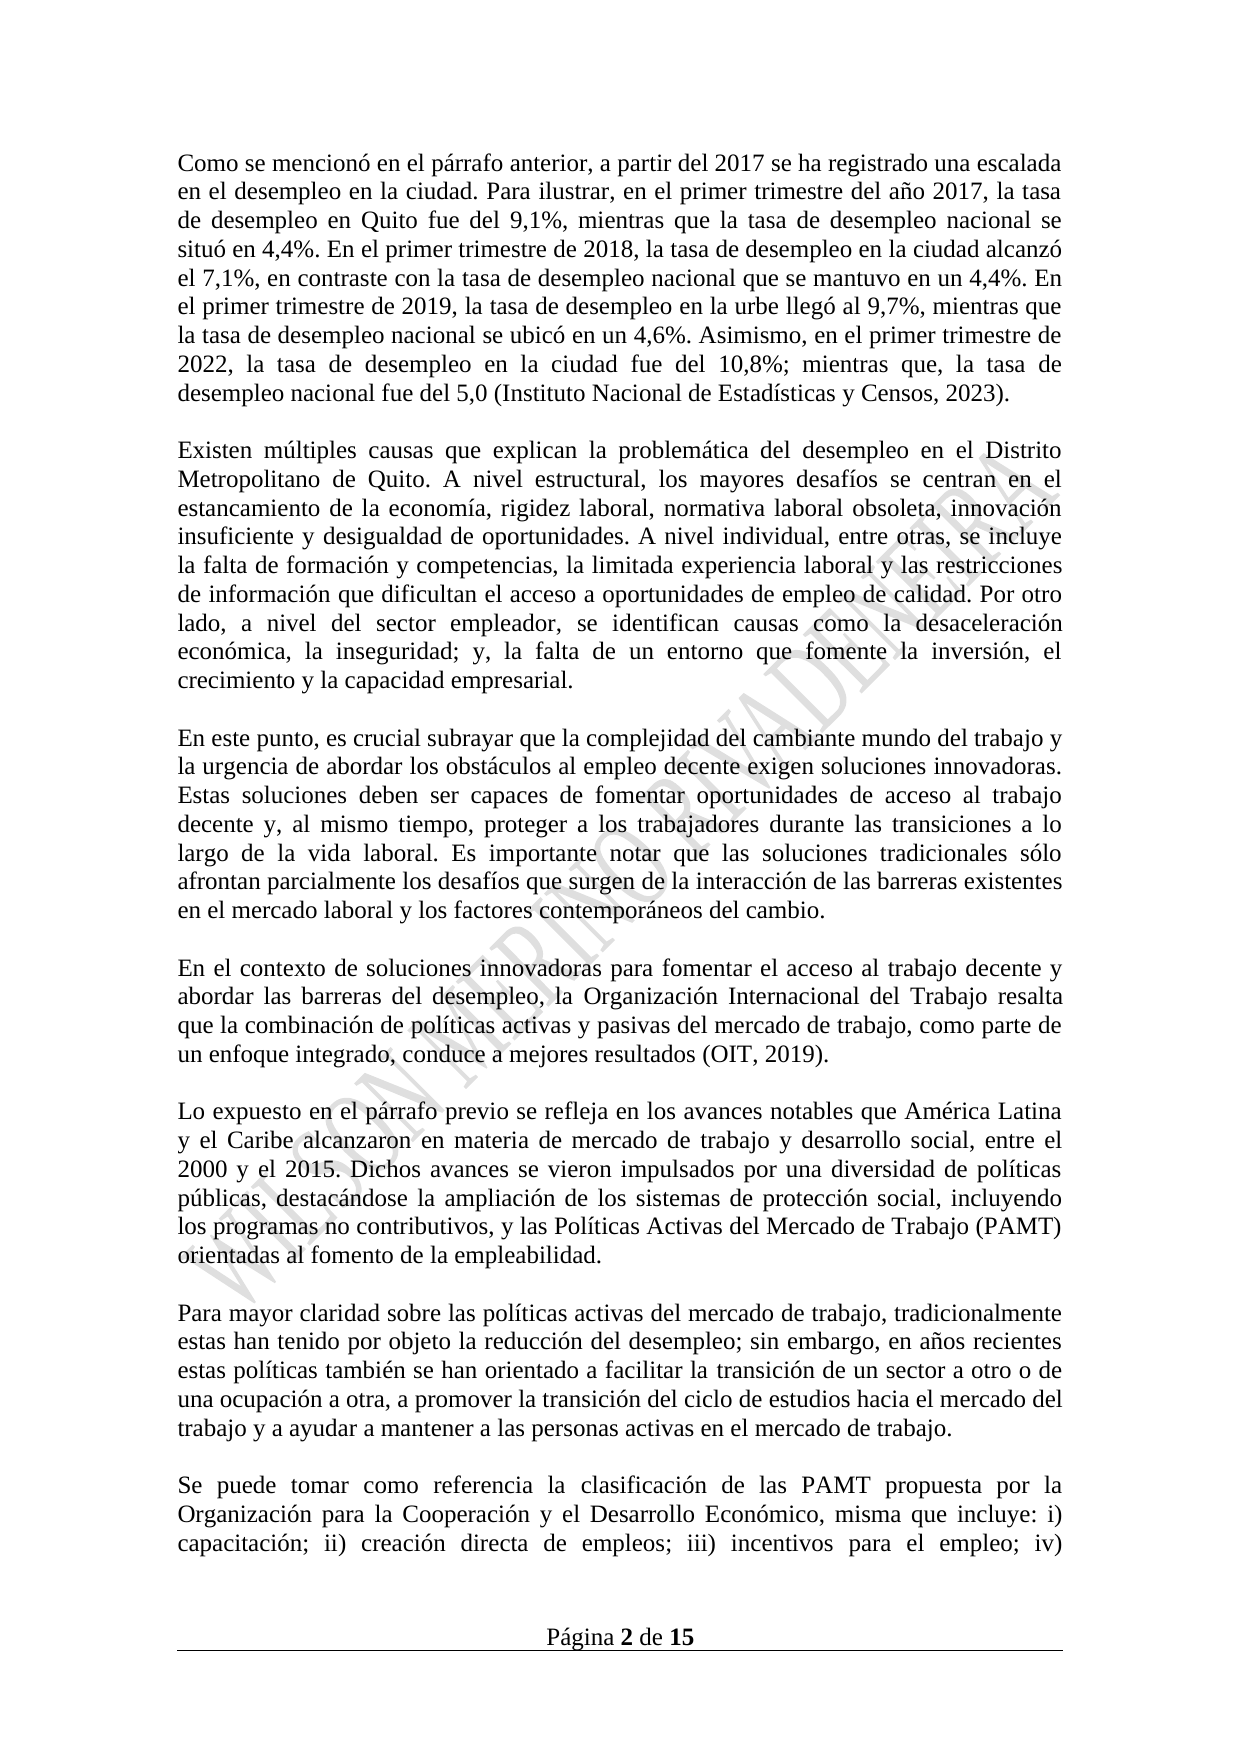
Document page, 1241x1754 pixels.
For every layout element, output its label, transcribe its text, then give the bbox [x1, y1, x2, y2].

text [177, 1470, 1063, 1556]
text Lo expuesto en el párrafo previo se refleja en los avances notables que América Latina y el Caribe alcanzaron en materia de mercado de trabajo y desarrollo social, entre el 2000 y el 2015. Dichos avances se vieron impulsados por una diversidad de políticas públicas, destacándose la ampliación de los sistemas de protección social, incluyendo los programas no contributivos, y las Políticas Activas del Mercado de Trabajo (PAMT) orientadas al fomento de la empleabilidad. [177, 1096, 1063, 1269]
text En el contexto de soluciones innovadoras para fomentar el acceso al trabajo decente y abordar las barreras del desempleo, la Organización Internacional del Trabajo resalta que la combinación de políticas activas y pasivas del mercado de trabajo, como parte de un enfoque integrado, conduce a mejores resultados (OIT, 2019). [177, 953, 1063, 1068]
text Existen múltiples causas que explican la problemática del desempleo en el Distrito Metropolitano de Quito. A nivel estructural, los mayores desafíos se centran en el estancamiento de la economía, rigidez laboral, normativa laboral obsoleta, innovación insuficiente y desigualdad de oportunidades. A nivel individual, entre otras, se incluye la falta de formación y competencias, la limitada experiencia laboral y las restricciones de información que dificultan el acceso a oportunidades de empleo de calidad. Por otro lado, a nivel del sector empleador, se identifican causas como la desaceleración económica, la inseguridad; y, la falta de un entorno que fomente la inversión, el crecimiento y la capacidad empresarial. [177, 435, 1063, 694]
text Como se mencionó en el párrafo anterior, a partir del 2017 se ha registrado una escalada en el desempleo en la ciudad. Para ilustrar, en el primer trimestre del año 2017, la tasa de desempleo en Quito fue del 9,1%, mientras que la tasa de desempleo nacional se situó en 4,4%. En el primer trimestre de 2018, la tasa de desempleo en la ciudad alcanzó el 7,1%, en contraste con la tasa de desempleo nacional que se mantuvo en un 4,4%. En el primer trimestre de 2019, la tasa de desempleo en la urbe llegó al 9,7%, mientras que la tasa de desempleo nacional se ubicó en un 4,6%. Asimismo, en el primer trimestre de 2022, la tasa de desempleo en la ciudad fue del 10,8%; mientras que, la tasa de desempleo nacional fue del 5,0 (Instituto Nacional de Estadísticas y Censos, 2023). [177, 148, 1063, 406]
text En este punto, es crucial subrayar que la complejidad del cambiante mundo del trabajo y la urgencia de abordar los obstáculos al empleo decente exigen soluciones innovadoras. Estas soluciones deben ser capaces de fomentar oportunidades de acceso al trabajo decente y, al mismo tiempo, proteger a los trabajadores durante las transiciones a lo largo de la vida laboral. Es importante notar que las soluciones tradicionales sólo afrontan parcialmente los desafíos que surgen de la interacción de las barreras existentes en el mercado laboral y los factores contemporáneos del cambio. [177, 723, 1063, 924]
text Para mayor claridad sobre las políticas activas del mercado de trabajo, tradicionalmente estas han tenido por objeto la reducción del desempleo; sin embargo, en años recientes estas políticas también se han orientado a facilitar la transición de un sector a otro o de una ocupación a otra, a promover la transición del ciclo de estudios hacia el mercado del trabajo y a ayudar a mantener a las personas activas en el mercado de trabajo. [177, 1298, 1063, 1441]
